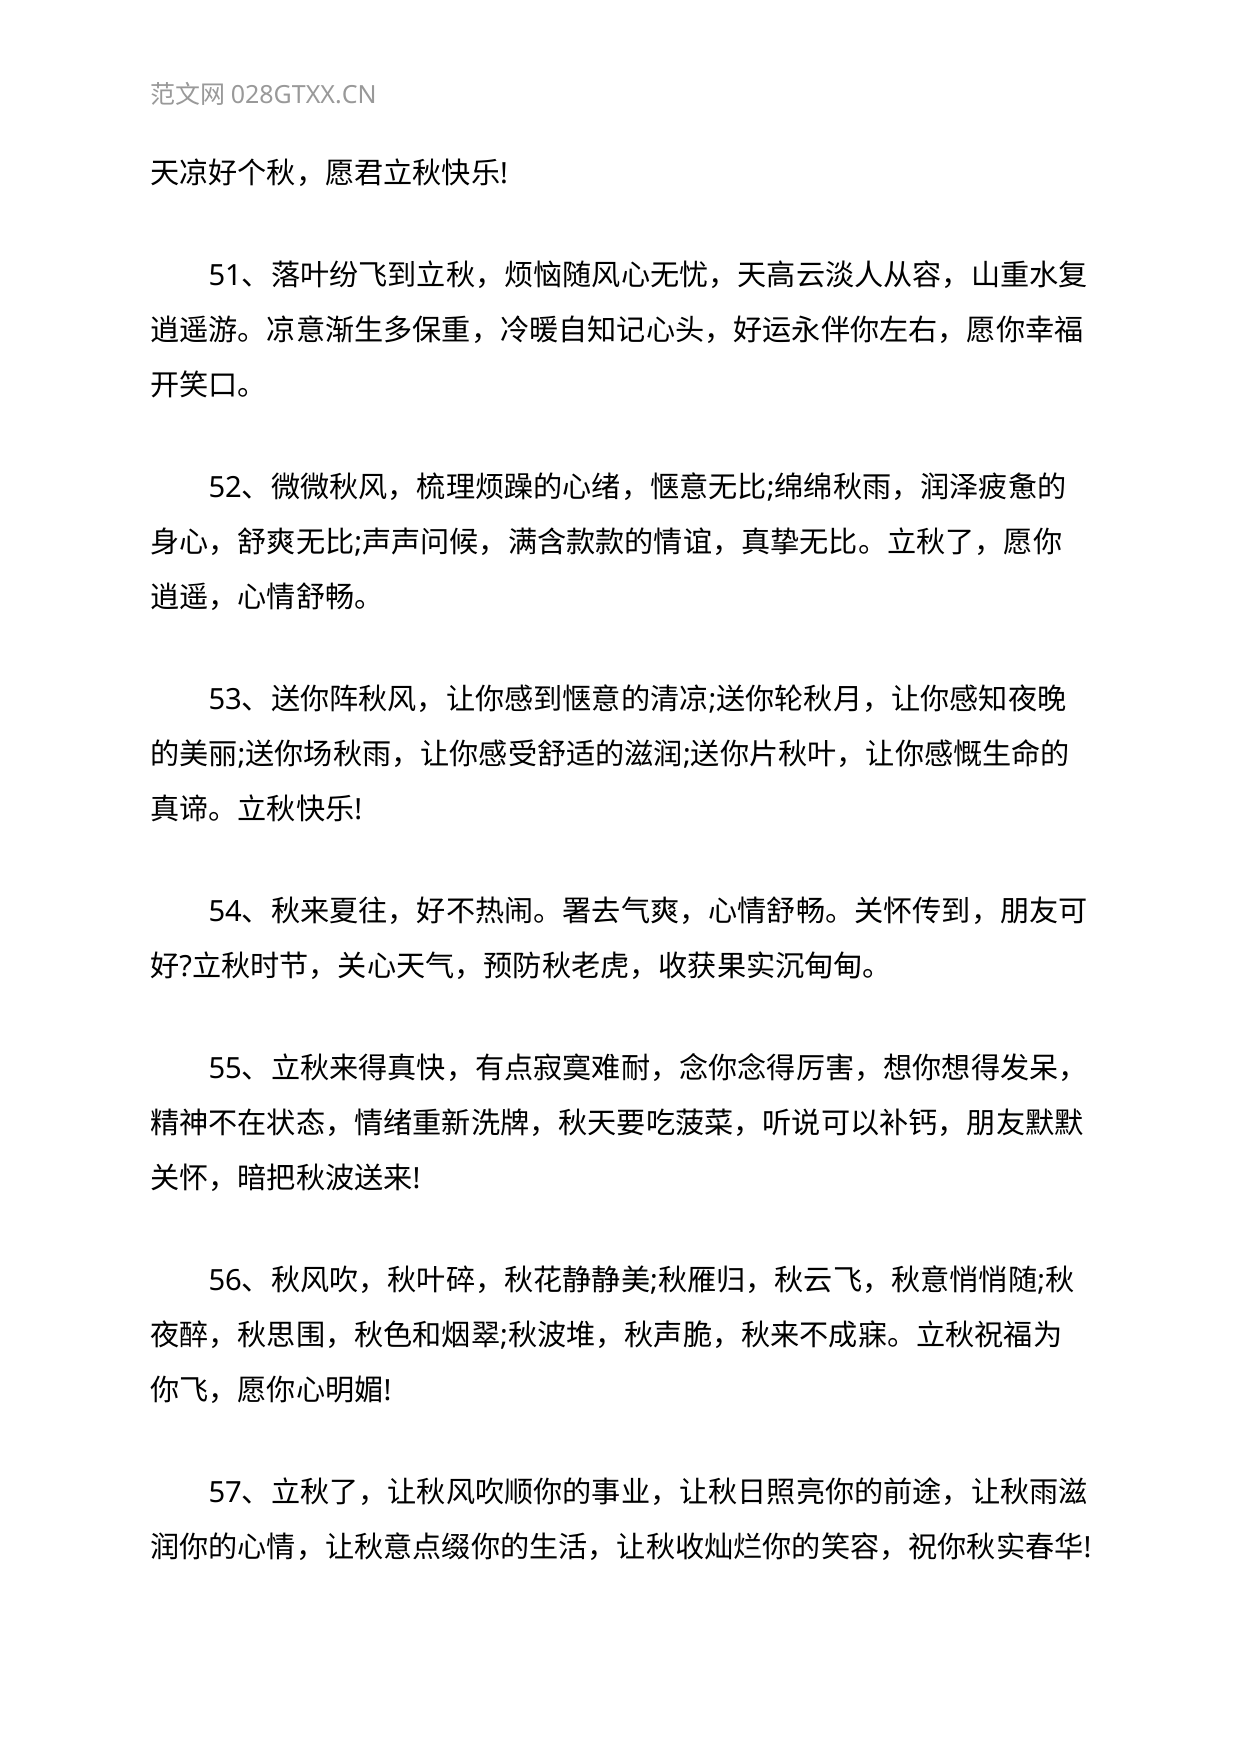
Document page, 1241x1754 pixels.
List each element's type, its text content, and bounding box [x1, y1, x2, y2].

text 51、落叶纷飞到立秋，烦恼随风心无忧，天高云淡人从容，山重水复逍遥游。凉意渐生多保重，冷暖自知记心头，好运永伴你左右，愿你幸福开笑口。 [150, 252, 1090, 404]
text 53、送你阵秋风，让你感到惬意的清凉;送你轮秋月，让你感知夜晚的美丽;送你场秋雨，让你感受舒适的滋润;送你片秋叶，让你感慨生命的真谛。立秋快乐! [150, 675, 1090, 828]
text 56、秋风吹，秋叶碎，秋花静静美;秋雁归，秋云飞，秋意悄悄随;秋夜醉，秋思围，秋色和烟翠;秋波堆，秋声脆，秋来不成寐。立秋祝福为你飞，愿你心明媚! [150, 1256, 1090, 1409]
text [150, 1468, 1090, 1566]
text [150, 150, 1090, 192]
text 55、立秋来得真快，有点寂寞难耐，念你念得厉害，想你想得发呆，精神不在状态，情绪重新洗牌，秋天要吃菠菜，听说可以补钙，朋友默默关怀，暗把秋波送来! [150, 1044, 1090, 1197]
text 52、微微秋风，梳理烦躁的心绪，惬意无比;绵绵秋雨，润泽疲惫的身心，舒爽无比;声声问候，满含款款的情谊，真挚无比。立秋了，愿你逍遥，心情舒畅。 [150, 464, 1090, 616]
text 54、秋来夏往，好不热闹。署去气爽，心情舒畅。关怀传到，朋友可好?立秋时节，关心天气，预防秋老虎，收获果实沉甸甸。 [150, 887, 1090, 985]
